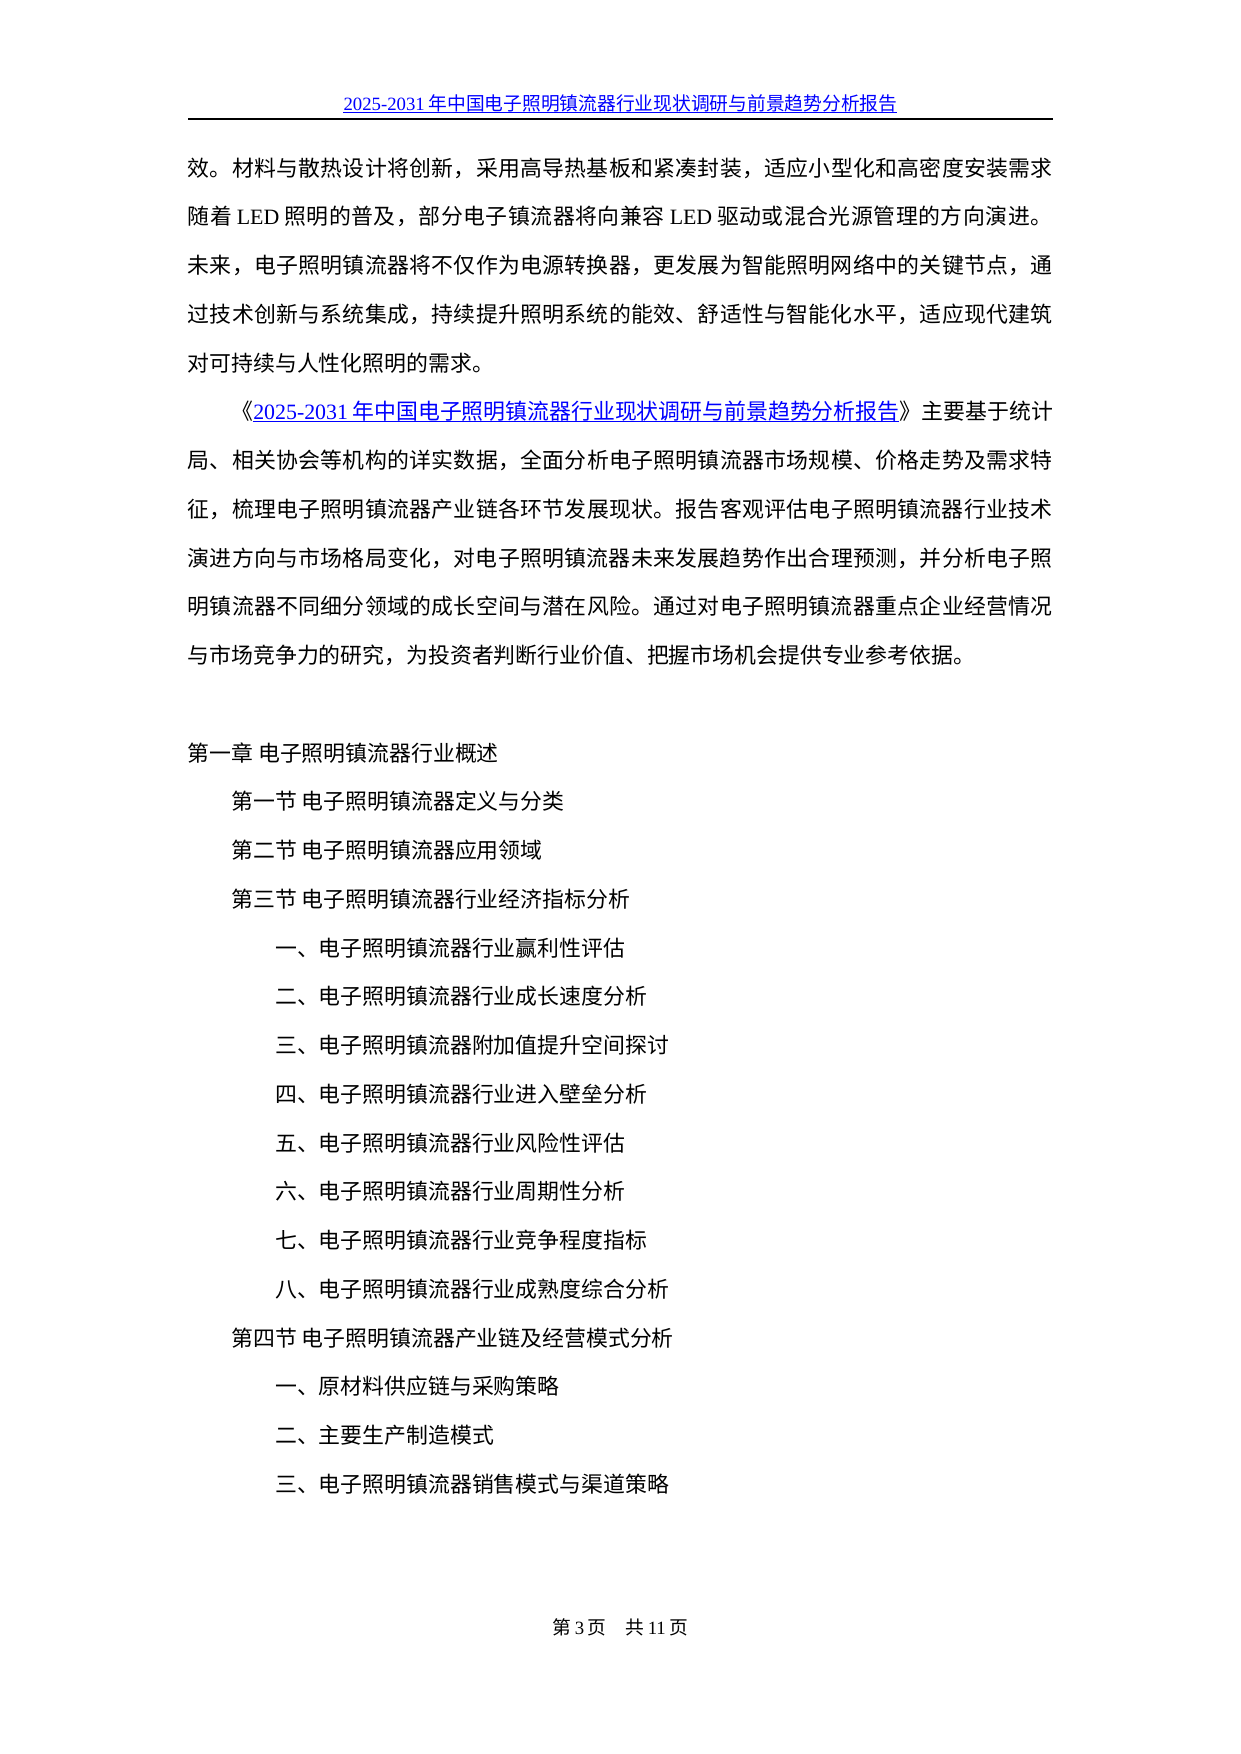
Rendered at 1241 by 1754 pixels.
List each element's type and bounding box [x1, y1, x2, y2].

text [187, 150, 1053, 1499]
